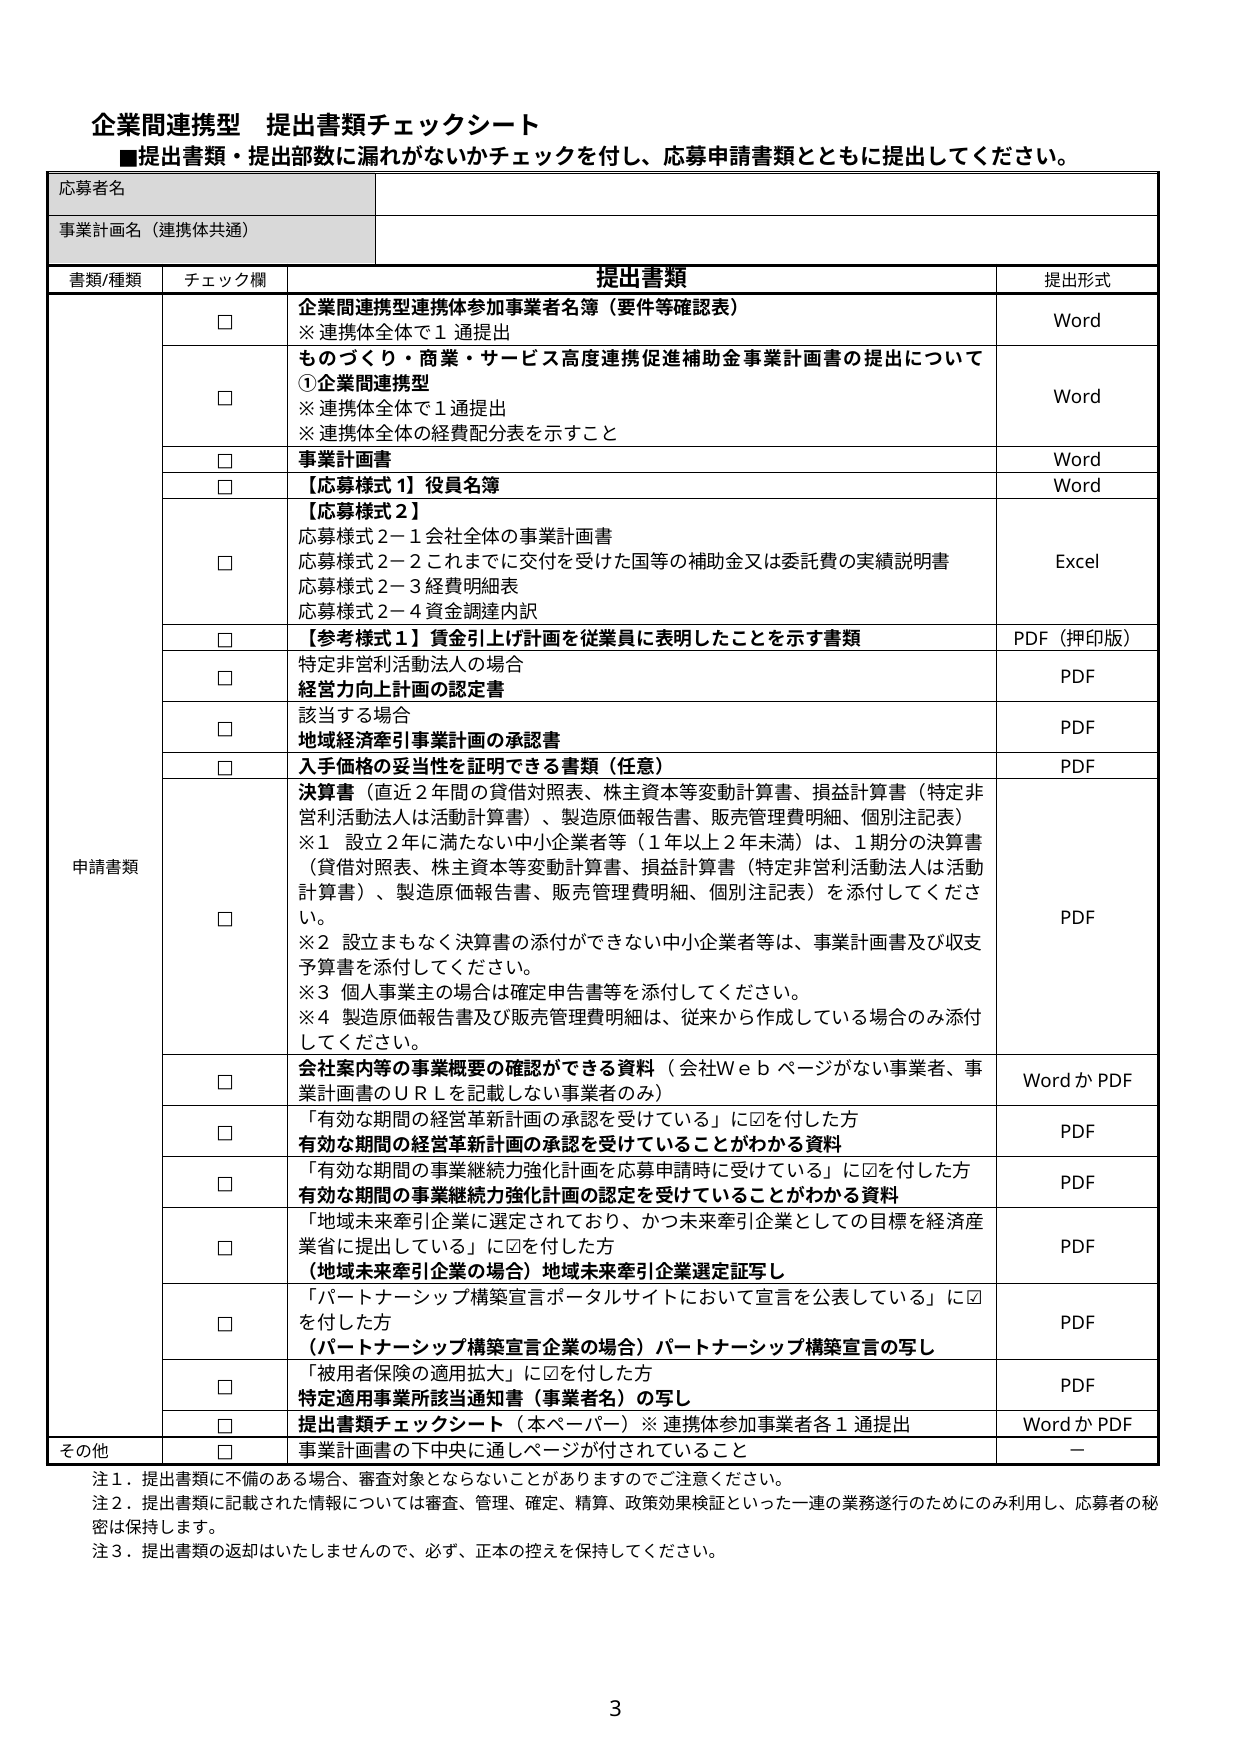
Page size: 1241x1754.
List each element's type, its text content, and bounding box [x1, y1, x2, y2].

table_cell 事業計画書 [288, 447, 996, 472]
table_cell WordかPDF [997, 1055, 1157, 1105]
table_cell 該当する場合 地域経済牽引事業計画の承認書 [288, 702, 996, 752]
text ■提出書類・提出部数に漏れがないかチェックを付し、応募申請書類とともに提出してください。 [118, 140, 1173, 171]
table_cell Excel [997, 499, 1157, 624]
table_cell □ [163, 702, 287, 752]
table_cell PDF [997, 1157, 1157, 1207]
table_cell 企業間連携型連携体参加事業者名簿（要件等確認表） ※ 連携体全体で１ 通提出 [288, 295, 996, 345]
table_cell Word [997, 346, 1157, 446]
table_cell □ [163, 1411, 287, 1436]
table_cell □ [163, 295, 287, 345]
text 注２．提出書類に記載された情報については審査、管理、確定、精算、政策効果検証といった一連の業務遂行のためにのみ利用し、応募者の秘密は保持します。 [92, 1490, 1173, 1538]
table_cell 事業計画書の下中央に通しページが付されていること [288, 1438, 996, 1462]
text 注３．提出書類の返却はいたしませんので、必ず、正本の控えを保持してください。 [92, 1538, 1173, 1562]
table_cell PDF [997, 779, 1157, 1054]
table_cell 【応募様式２】 応募様式2－１会社全体の事業計画書 応募様式2－２これまでに交付を受けた国等の補助金又は委託費の実績説明書 応募様式2－３経費明細表 応募様式2－４資金調達内訳 [288, 499, 996, 624]
table_cell □ [163, 1055, 287, 1105]
table_cell □ [163, 1360, 287, 1410]
table_header [376, 174, 1157, 215]
table_cell □ [163, 1438, 287, 1462]
subtitle 企業間連携型 提出書類チェックシート [92, 115, 1151, 140]
table_header 応募者名 [49, 174, 375, 215]
table_cell 「パートナーシップ構築宣言ポータルサイトにおいて宣言を公表している」に☑を付した方 （パートナーシップ構築宣言企業の場合）パートナーシップ構築宣言の写し [288, 1284, 996, 1359]
table_cell PDF [997, 1284, 1157, 1359]
table_cell 会社案内等の事業概要の確認ができる資料（ 会社Ｗｅｂ ページがない事業者、事業計画書のＵＲＬを記載しない事業者のみ） [288, 1055, 996, 1105]
table_cell □ [163, 625, 287, 650]
table_cell 【参考様式１】賃金引上げ計画を従業員に表明したことを示す書類 [288, 625, 996, 650]
table_cell 提出書類チェックシート（ 本ペーパー）※ 連携体参加事業者各１ 通提出 [288, 1411, 996, 1436]
table_cell PDF [997, 702, 1157, 752]
table_cell PDF [997, 651, 1157, 701]
table_cell □ [163, 651, 287, 701]
table_cell 入手価格の妥当性を証明できる書類（任意） [288, 753, 996, 778]
text 注１．提出書類に不備のある場合、審査対象とならないことがありますのでご注意ください。 [92, 1466, 1173, 1490]
table_cell PDF [997, 753, 1157, 778]
table_cell ものづくり・商業・サービス高度連携促進補助金事業計画書の提出について ①企業間連携型 ※ 連携体全体で１通提出 ※ 連携体全体の経費配分表を示すこと [288, 346, 996, 446]
table_cell □ [163, 447, 287, 472]
table_cell PDF [997, 1208, 1157, 1283]
table_cell － [997, 1438, 1157, 1462]
table_cell その他 [49, 1438, 162, 1462]
table_cell 決算書（直近２年間の貸借対照表、株主資本等変動計算書、損益計算書（特定非営利活動法人は活動計算書）、製造原価報告書、販売管理費明細、個別注記表） ※１ 設立２年に満たない中小企業者等（１年以上２年未満）は、１期分の決算書（貸借対照表、株主資本等変動計算書、損益計算書（特定非営利活動法人は活動計算書）、製造原価報告書、販売管理費明細、個別注記表）を添付してください。 ※２ 設立まもなく決算書の添付ができない中小企業者等は、事業計画書及び収支予算書を添付してください。 ※３ 個人事業主の場合は確定申告書等を添付してください。 ※４ 製造原価報告書及び販売管理費明細は、従来から作成している場合のみ添付してください。 [288, 779, 996, 1054]
table_cell PDF（押印版） [997, 625, 1157, 650]
table_cell 「被用者保険の適用拡大」に☑を付した方 特定適用事業所該当通知書（事業者名）の写し [288, 1360, 996, 1410]
table_cell 提出形式 [997, 267, 1157, 292]
table_cell □ [163, 1208, 287, 1283]
table_cell Word [997, 447, 1157, 472]
table_cell 提出書類 [288, 267, 996, 292]
table_cell [376, 216, 1157, 263]
table_cell □ [163, 1284, 287, 1359]
table_cell Word [997, 295, 1157, 345]
table_cell 【応募様式1】役員名簿 [288, 473, 996, 498]
table_cell □ [163, 779, 287, 1054]
table_cell □ [163, 346, 287, 446]
table_cell WordかPDF [997, 1411, 1157, 1436]
table_cell 「地域未来牽引企業に選定されており、かつ未来牽引企業としての目標を経済産業省に提出している」に☑を付した方 （地域未来牽引企業の場合）地域未来牽引企業選定証写し [288, 1208, 996, 1283]
table_cell □ [163, 753, 287, 778]
table_cell □ [163, 473, 287, 498]
table_cell 申請書類 [49, 295, 162, 1436]
table_cell 「有効な期間の事業継続力強化計画を応募申請時に受けている」に☑を付した方 有効な期間の事業継続力強化計画の認定を受けていることがわかる資料 [288, 1157, 996, 1207]
table_cell PDF [997, 1360, 1157, 1410]
table_cell 事業計画名（連携体共通） [49, 216, 375, 263]
table_cell □ [163, 1106, 287, 1156]
table_cell Word [997, 473, 1157, 498]
table_cell PDF [997, 1106, 1157, 1156]
table_cell 「有効な期間の経営革新計画の承認を受けている」に☑を付した方 有効な期間の経営革新計画の承認を受けていることがわかる資料 [288, 1106, 996, 1156]
table_cell □ [163, 499, 287, 624]
table_cell チェック欄 [163, 267, 287, 292]
table_cell 書類/種類 [49, 267, 162, 292]
table_cell 特定非営利活動法人の場合 経営力向上計画の認定書 [288, 651, 996, 701]
table_cell □ [163, 1157, 287, 1207]
